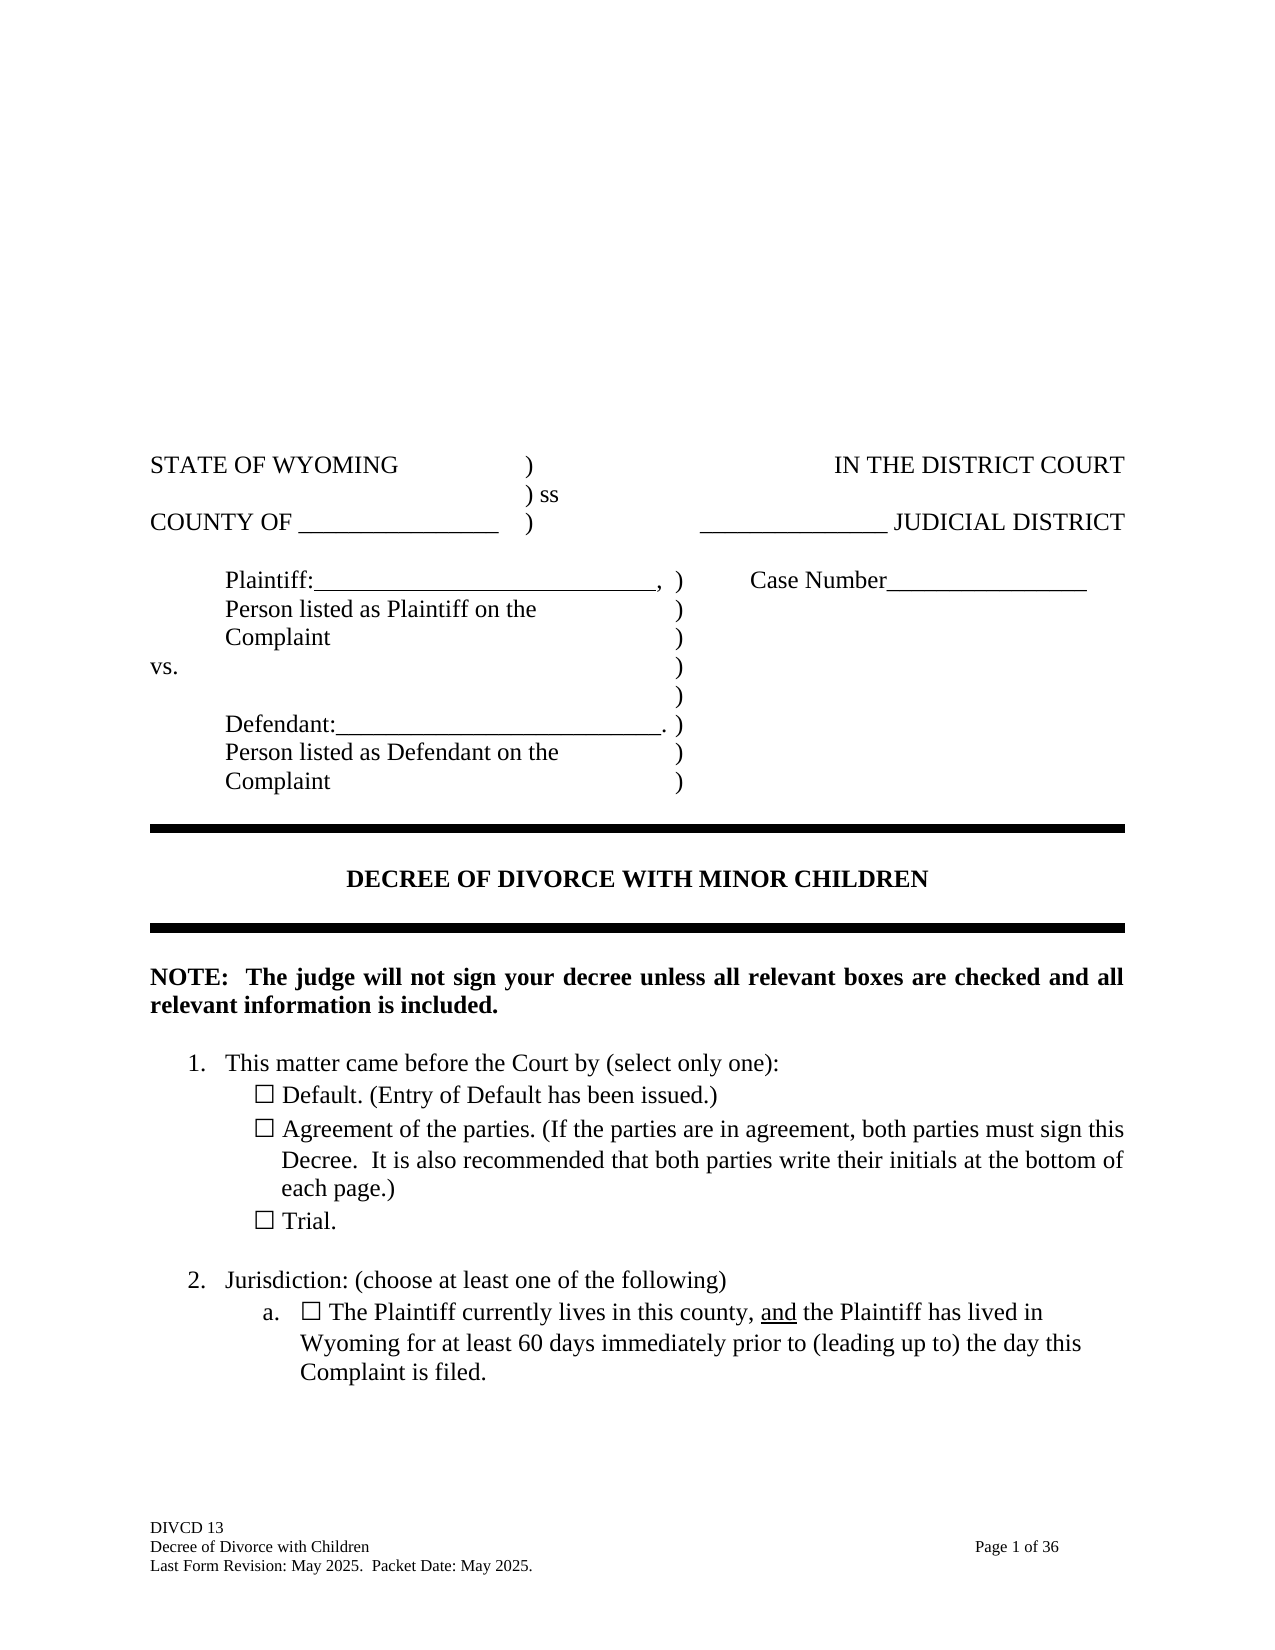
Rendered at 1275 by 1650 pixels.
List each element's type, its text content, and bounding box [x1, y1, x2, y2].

text Plaintiff: , ) Case Number________________ [150, 565, 1125, 594]
text STATE OF WYOMING ) IN THE DISTRICT COURT [150, 450, 1125, 479]
text Person listed as Plaintiff on the ) [150, 594, 1125, 622]
list Trial. [253, 1202, 1125, 1236]
text Complaint ) [150, 766, 1125, 795]
text ) ss [150, 479, 1125, 507]
text DECREE OF DIVORCE WITH MINOR CHILDREN [150, 864, 1125, 893]
text vs. ) [150, 651, 1125, 680]
list The Plaintiff currently lives in this county, and the Plaintiff has lived in Wyoming for at least 60 days immediately prior to (leading up to) the day this Complaint is filed. [262, 1294, 1125, 1385]
list Agreement of the parties. (If the parties are in agreement, both parties must sign this Decree. It is also recommended that both parties write their initials at the bottom of each page.) [253, 1111, 1125, 1202]
list This matter came before the Court by (select only one): [187, 1048, 1125, 1077]
list Default. (Entry of Default has been issued.) [253, 1077, 1125, 1111]
text NOTE: The judge will not sign your decree unless all relevant boxes are checked and all relevant information is included. [150, 962, 1125, 1019]
list Jurisdiction: (choose at least one of the following) [187, 1265, 1125, 1294]
text Person listed as Defendant on the ) [150, 737, 1125, 766]
text ) [150, 680, 1125, 709]
text COUNTY OF ________________ ) _______________ JUDICIAL DISTRICT [150, 507, 1125, 536]
text Defendant:__________________________. ) [150, 709, 1125, 737]
text Complaint ) [150, 622, 1125, 651]
